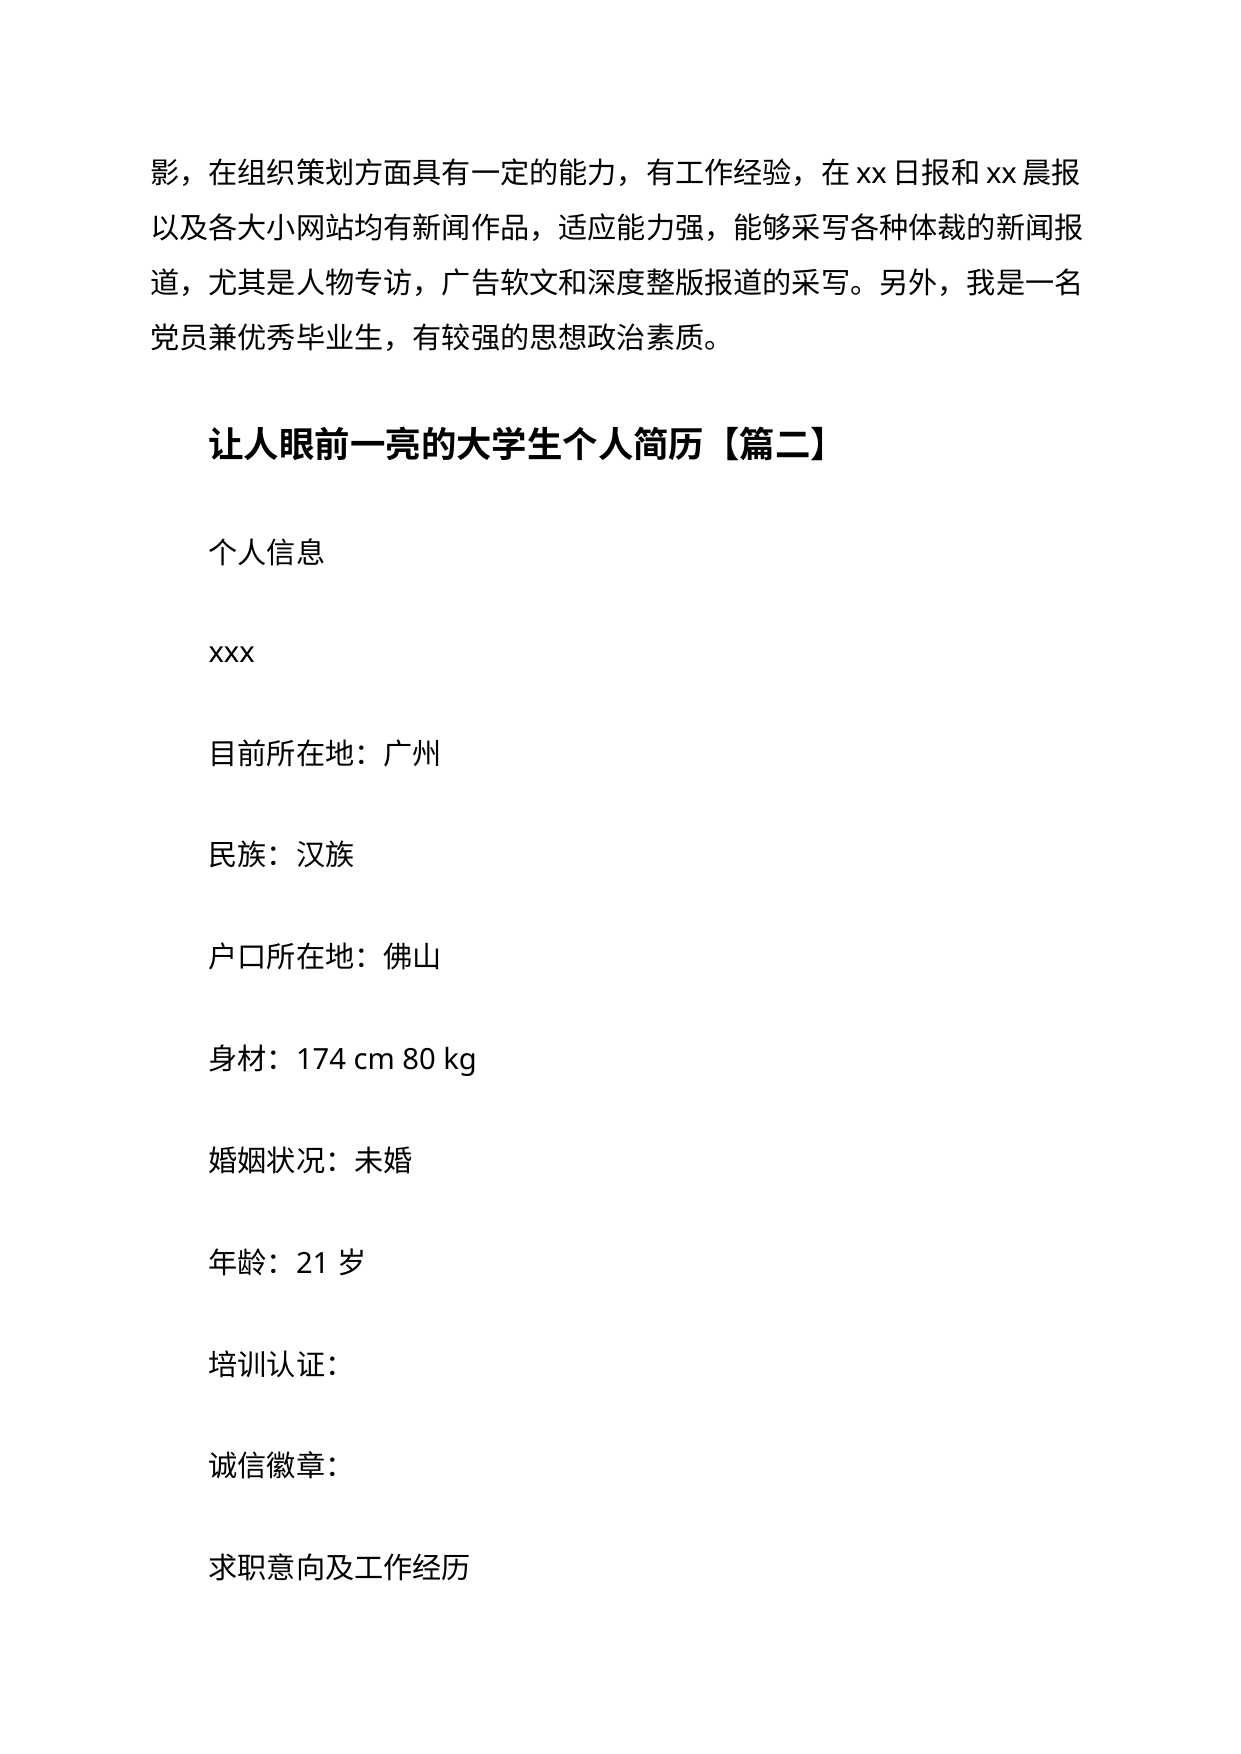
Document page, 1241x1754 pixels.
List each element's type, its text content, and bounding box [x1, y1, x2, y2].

text xxx [150, 632, 1090, 671]
text 民族：汉族 [150, 832, 1090, 874]
text 目前所在地：广州 [150, 730, 1090, 772]
text 户口所在地：佛山 [150, 934, 1090, 976]
text 个人信息 [150, 530, 1090, 572]
text 身材：174 cm 80 kg [150, 1036, 1090, 1078]
text 婚姻状况：未婚 [150, 1137, 1090, 1180]
text 诚信徽章： [150, 1443, 1090, 1485]
text 求职意向及工作经历 [150, 1545, 1090, 1587]
text 年龄：21 岁 [150, 1239, 1090, 1282]
text 培训认证： [150, 1341, 1090, 1383]
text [150, 150, 1090, 357]
text 让人眼前一亮的大学生个人简历【篇二】 [150, 417, 1090, 468]
